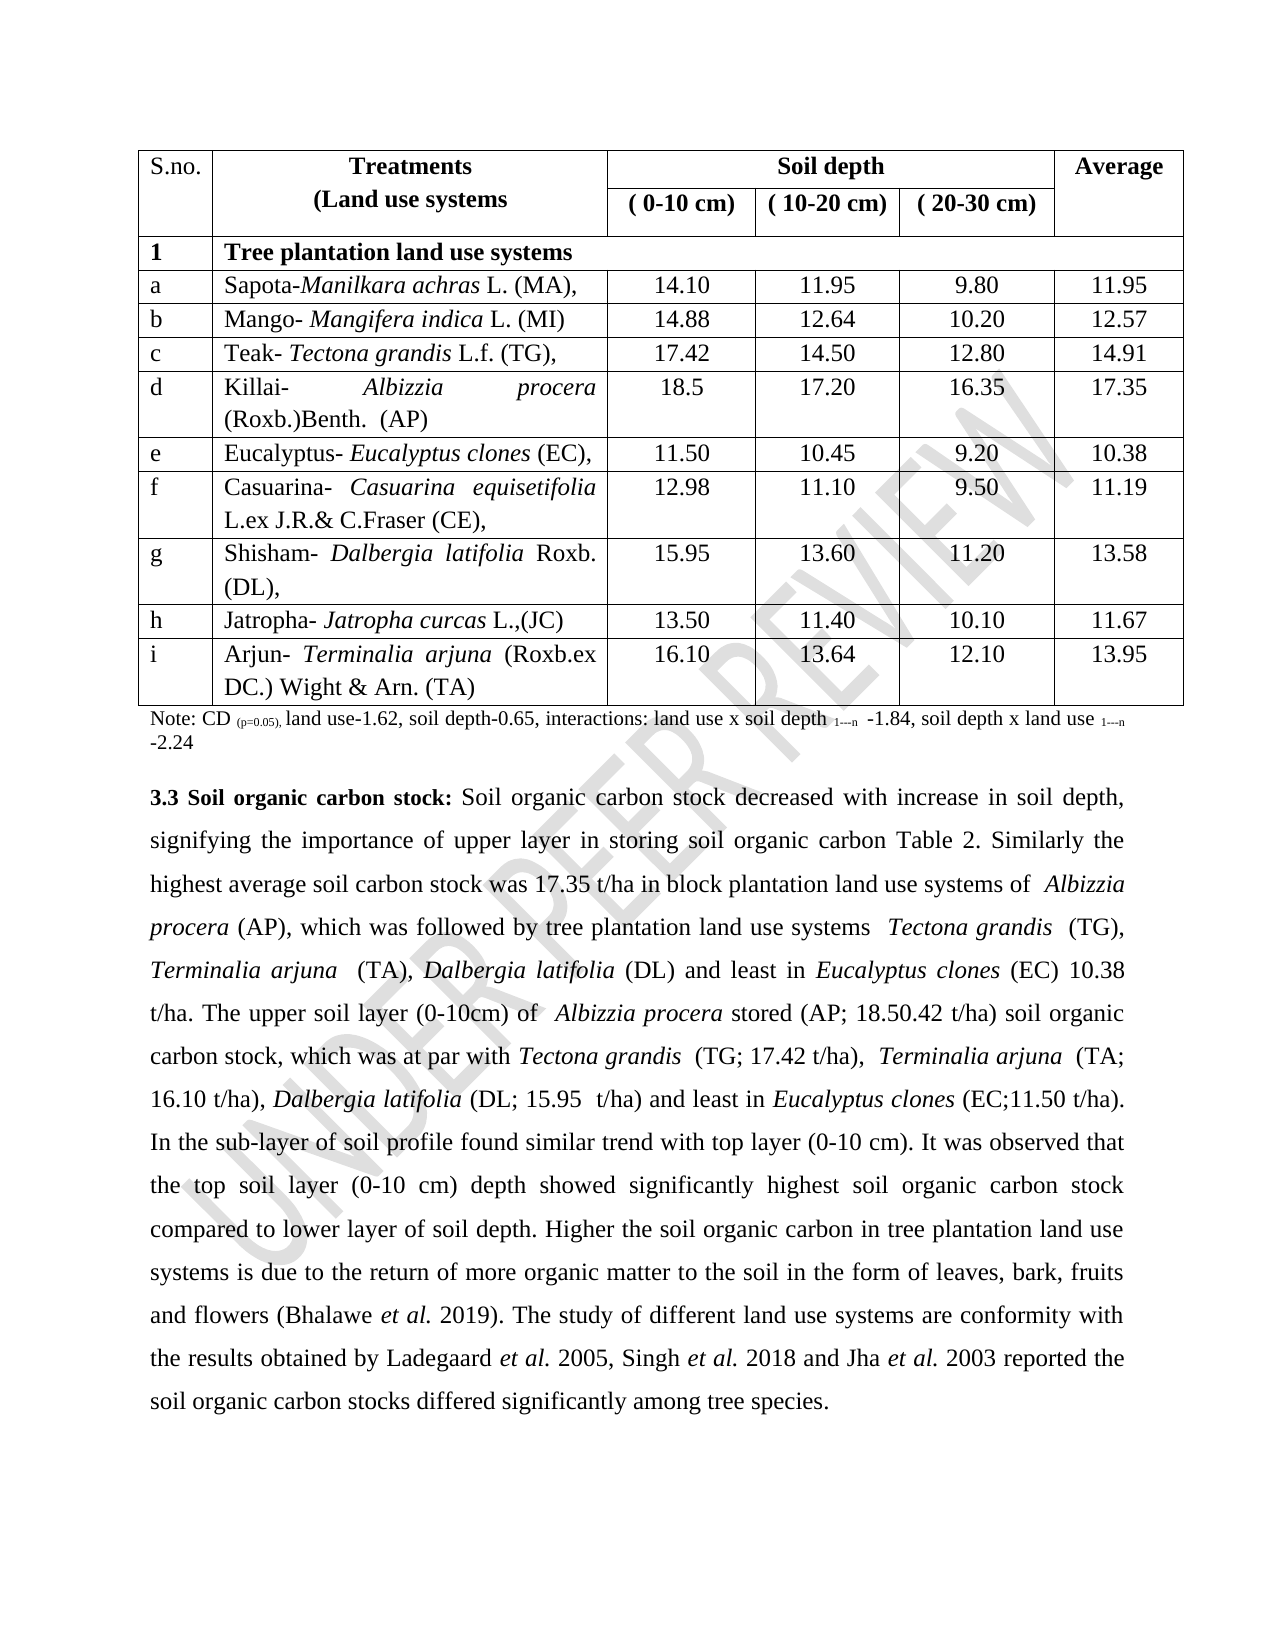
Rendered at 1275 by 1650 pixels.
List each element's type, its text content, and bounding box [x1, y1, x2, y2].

table_cell 17.20 [756, 372, 899, 437]
table_cell b [139, 304, 212, 337]
table_cell f [139, 472, 212, 537]
table_cell 11.67 [1055, 605, 1183, 638]
table_cell 12.98 [608, 472, 755, 537]
text Note: CD (p=0.05), land use-1.62, soil depth-0.65, interactions: land use x soil depth 1---n -1.84, soil depth x land use 1---n -2.24 [150, 706, 1125, 754]
table_cell c [139, 338, 212, 371]
table_cell e [139, 438, 212, 471]
table_cell 10.38 [1055, 438, 1183, 471]
table_cell d [139, 372, 212, 437]
table_cell 11.95 [1055, 271, 1183, 303]
table_cell 12.10 [900, 639, 1054, 704]
table_cell Casuarina- Casuarina equisetifolia L.ex J.R.& C.Fraser (CE), [213, 472, 607, 537]
table_cell 14.91 [1055, 338, 1183, 371]
table_cell ( 10-20 cm) [756, 189, 899, 236]
table_cell Sapota-Manilkara achras L. (MA), [213, 271, 607, 303]
table_cell 14.50 [756, 338, 899, 371]
table_cell Eucalyptus- Eucalyptus clones (EC), [213, 438, 607, 471]
table_cell 10.45 [756, 438, 899, 471]
table_cell 12.80 [900, 338, 1054, 371]
table_cell 13.58 [1055, 539, 1183, 604]
table_cell 11.10 [756, 472, 899, 537]
table_cell Shisham- Dalbergia latifolia Roxb. (DL), [213, 539, 607, 604]
table_cell Tree plantation land use systems [213, 237, 1183, 269]
table_cell 10.10 [900, 605, 1054, 638]
table_cell Arjun- Terminalia arjuna (Roxb.ex DC.) Wight & Arn. (TA) [213, 639, 607, 704]
table_header Average [1055, 151, 1183, 236]
table_cell Mango- Mangifera indica L. (MI) [213, 304, 607, 337]
table_cell 11.20 [900, 539, 1054, 604]
table_header S.no. [139, 151, 212, 236]
table_cell Killai- Albizzia procera (Roxb.)Benth. (AP) [213, 372, 607, 437]
table_cell 9.50 [900, 472, 1054, 537]
table_cell Teak- Tectona grandis L.f. (TG), [213, 338, 607, 371]
table_cell 15.95 [608, 539, 755, 604]
table_cell g [139, 539, 212, 604]
table_cell 13.95 [1055, 639, 1183, 704]
table_cell 11.40 [756, 605, 899, 638]
table_cell 14.88 [608, 304, 755, 337]
table_cell 13.64 [756, 639, 899, 704]
table_cell 9.20 [900, 438, 1054, 471]
table_cell 1 [139, 237, 212, 269]
table_cell ( 0-10 cm) [608, 189, 755, 236]
table_cell 16.10 [608, 639, 755, 704]
table_cell 13.50 [608, 605, 755, 638]
table_cell 17.42 [608, 338, 755, 371]
table_cell 13.60 [756, 539, 899, 604]
table_cell 11.95 [756, 271, 899, 303]
table_cell 16.35 [900, 372, 1054, 437]
table_cell h [139, 605, 212, 638]
table_cell 17.35 [1055, 372, 1183, 437]
table_cell 14.10 [608, 271, 755, 303]
table_cell 12.64 [756, 304, 899, 337]
table_cell 10.20 [900, 304, 1054, 337]
table_cell a [139, 271, 212, 303]
table_header Treatments (Land use systems [213, 151, 607, 236]
table_cell ( 20-30 cm) [900, 189, 1054, 236]
table_cell 12.57 [1055, 304, 1183, 337]
table_cell 11.19 [1055, 472, 1183, 537]
table_cell 11.50 [608, 438, 755, 471]
text 3.3 Soil organic carbon stock: Soil organic carbon stock decreased with increase in soil depth, signifying the importance of upper layer in storing soil organic carbon Table 2. Similarly the highest average soil carbon stock was 17.35 t/ha in block plantation land use systems of Albizzia procera (AP), which was followed by tree plantation land use systems Tectona grandis (TG), Terminalia arjuna (TA), Dalbergia latifolia (DL) and least in Eucalyptus clones (EC) 10.38 t/ha. The upper soil layer (0-10cm) of Albizzia procera stored (AP; 18.50.42 t/ha) soil organic carbon stock, which was at par with Tectona grandis (TG; 17.42 t/ha), Terminalia arjuna (TA; 16.10 t/ha), Dalbergia latifolia (DL; 15.95 t/ha) and least in Eucalyptus clones (EC;11.50 t/ha). In the sub-layer of soil profile found similar trend with top layer (0-10 cm). It was observed that the top soil layer (0-10 cm) depth showed significantly highest soil organic carbon stock compared to lower layer of soil depth. Higher the soil organic carbon in tree plantation land use systems is due to the return of more organic matter to the soil in the form of leaves, bark, fruits and flowers (Bhalawe et al. 2019). The study of different land use systems are conformity with the results obtained by Ladegaard et al. 2005, Singh et al. 2018 and Jha et al. 2003 reported the soil organic carbon stocks differed significantly among tree species. [150, 782, 1125, 1415]
table_cell 9.80 [900, 271, 1054, 303]
table_header Soil depth [608, 151, 1054, 187]
table_cell i [139, 639, 212, 704]
table_cell 18.5 [608, 372, 755, 437]
table_cell Jatropha- Jatropha curcas L.,(JC) [213, 605, 607, 638]
